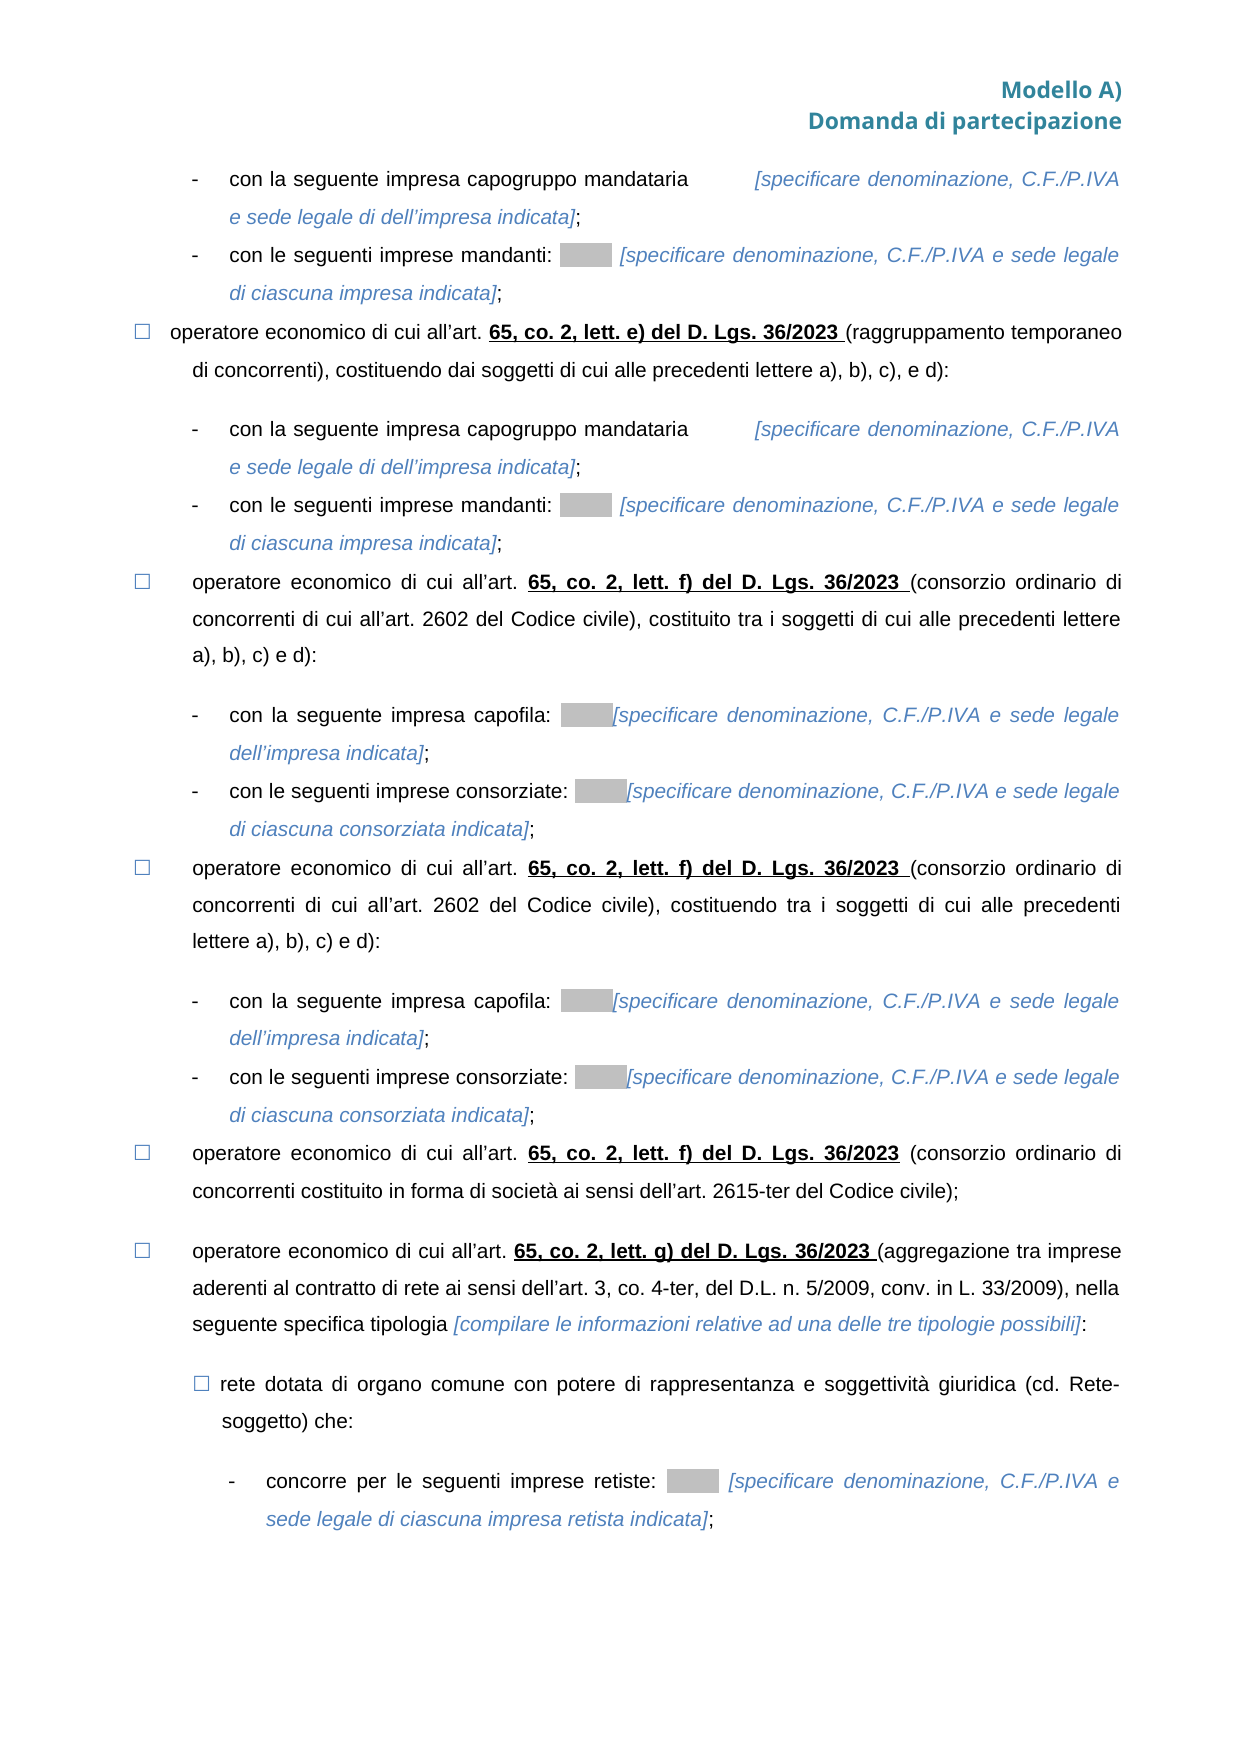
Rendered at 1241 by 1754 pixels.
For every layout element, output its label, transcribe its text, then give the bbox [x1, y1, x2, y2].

text operatore economico di cui all’art. 65, co. 2, lett. f) del D. Lgs. 36/2023 (consorzio ordinario di concorrenti di cui all’art. 2602 del Codice civile), costituendo tra i soggetti di cui alle precedenti lettere a), b), c) e d): [133, 853, 1122, 953]
list con la seguente impresa capogruppo mandataria [specificare denominazione, C.F./P.IVA e sede legale di dell’impresa indicata]; [192, 164, 1122, 229]
text operatore economico di cui all’art. 65, co. 2, lett. f) del D. Lgs. 36/2023 (consorzio ordinario di concorrenti costituito in forma di società ai sensi dell’art. 2615-ter del Codice civile); [133, 1138, 1122, 1203]
list con le seguenti imprese consorziate: [specificare denominazione, C.F./P.IVA e sede legale di ciascuna consorziata indicata]; [192, 1062, 1122, 1127]
text operatore economico di cui all’art. 65, co. 2, lett. e) del D. Lgs. 36/2023 (raggruppamento temporaneo di concorrenti), costituendo dai soggetti di cui alle precedenti lettere a), b), c), e d): [133, 317, 1122, 381]
list con le seguenti imprese consorziate: [specificare denominazione, C.F./P.IVA e sede legale di ciascuna consorziata indicata]; [192, 776, 1122, 841]
text ☐ operatore economico di cui all’art. 65, co. 2, lett. g) del D. Lgs. 36/2023 (aggregazione tra imprese aderenti al contratto di rete ai sensi dell’art. 3, co. 4-ter, del D.L. n. 5/2009, conv. in L. 33/2009), nella seguente specifica tipologia [compilare le informazioni relative ad una delle tre tipologie possibili]: [133, 1236, 1122, 1336]
list con le seguenti imprese mandanti: [specificare denominazione, C.F./P.IVA e sede legale di ciascuna impresa indicata]; [192, 491, 1122, 555]
list con la seguente impresa capofila: [specificare denominazione, C.F./P.IVA e sede legale dell’impresa indicata]; [192, 700, 1122, 764]
list con le seguenti imprese mandanti: [specificare denominazione, C.F./P.IVA e sede legale di ciascuna impresa indicata]; [192, 241, 1122, 305]
list con la seguente impresa capogruppo mandataria [specificare denominazione, C.F./P.IVA e sede legale di dell’impresa indicata]; [192, 414, 1122, 478]
list concorre per le seguenti imprese retiste: [specificare denominazione, C.F./P.IVA e sede legale di ciascuna impresa retista indicata]; [228, 1466, 1122, 1530]
text operatore economico di cui all’art. 65, co. 2, lett. f) del D. Lgs. 36/2023 (consorzio ordinario di concorrenti di cui all’art. 2602 del Codice civile), costituito tra i soggetti di cui alle precedenti lettere a), b), c) e d): [133, 567, 1122, 667]
text rete dotata di organo comune con potere di rappresentanza e soggettività giuridica (cd. Rete-soggetto) che: [192, 1369, 1122, 1433]
list con la seguente impresa capofila: [specificare denominazione, C.F./P.IVA e sede legale dell’impresa indicata]; [192, 986, 1122, 1050]
